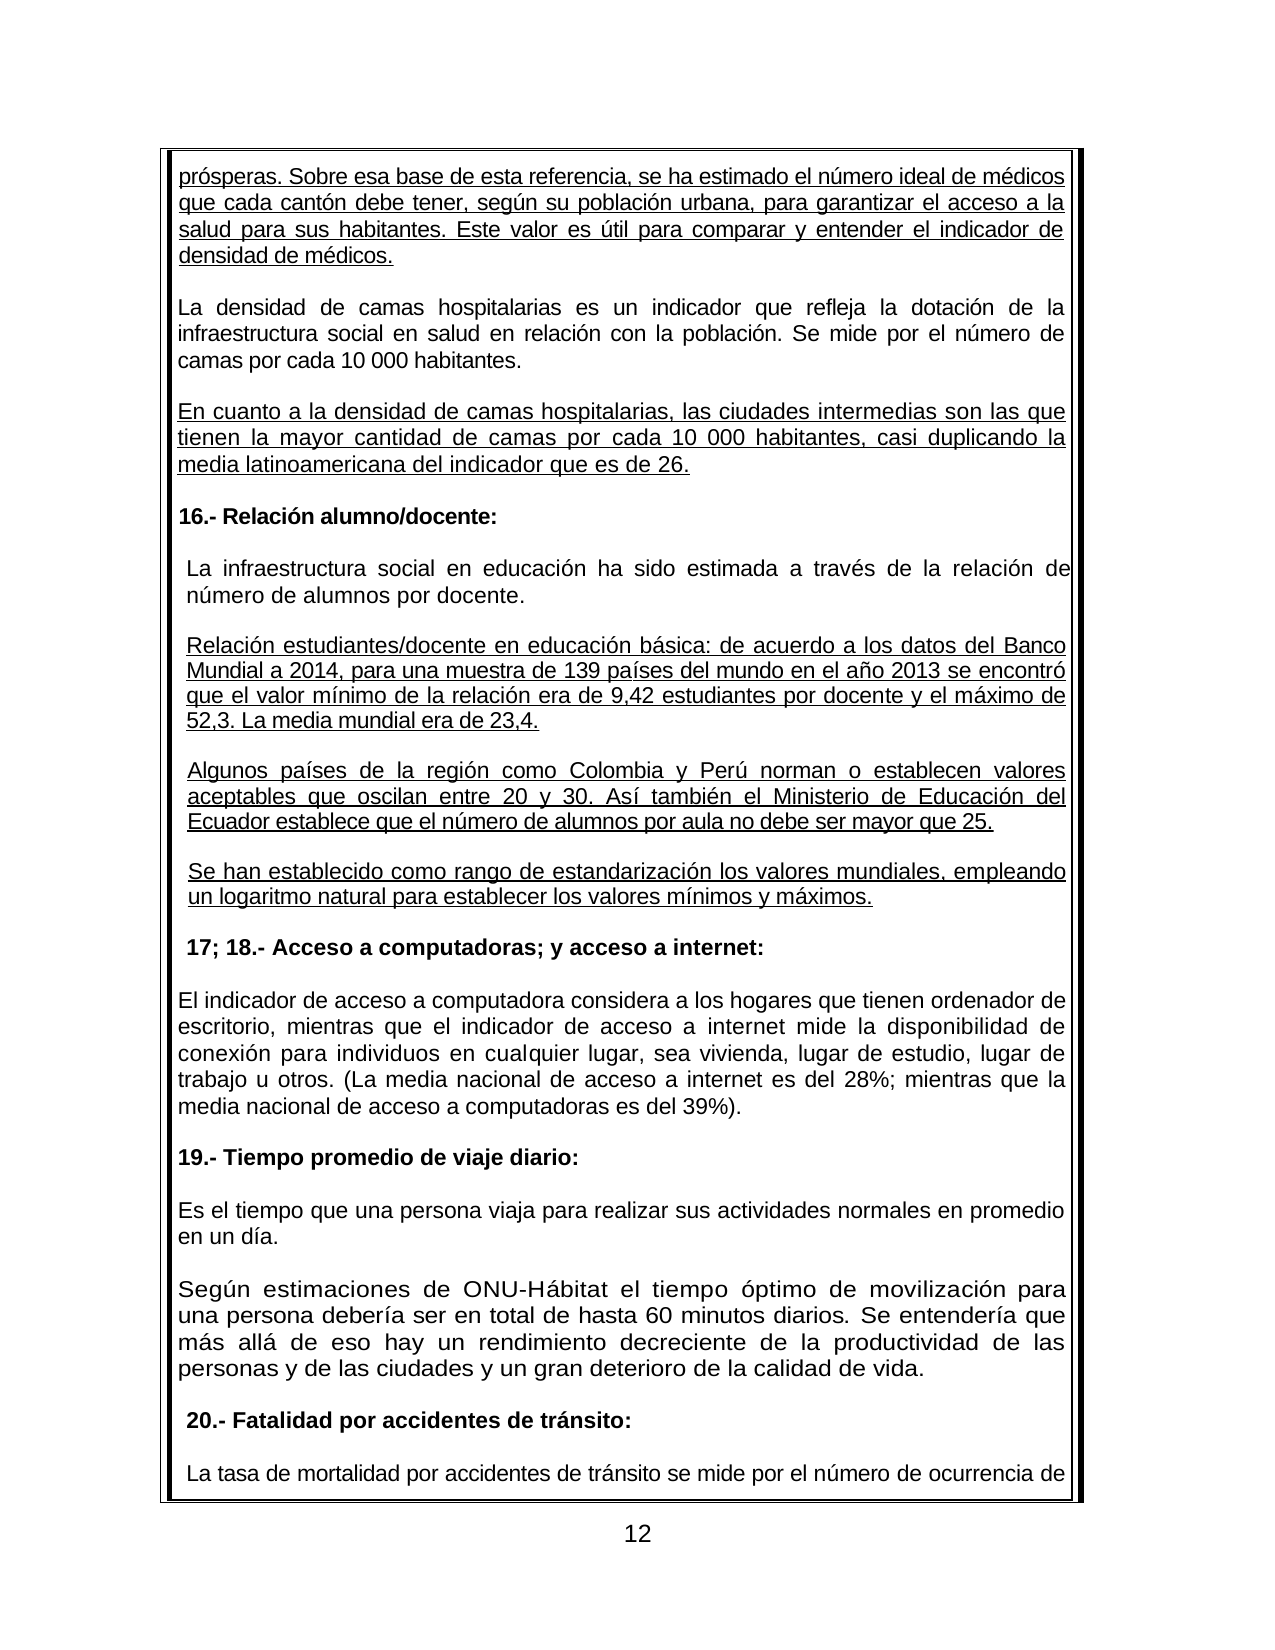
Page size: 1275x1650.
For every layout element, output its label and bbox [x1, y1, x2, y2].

table_cell [166, 149, 1077, 1499]
